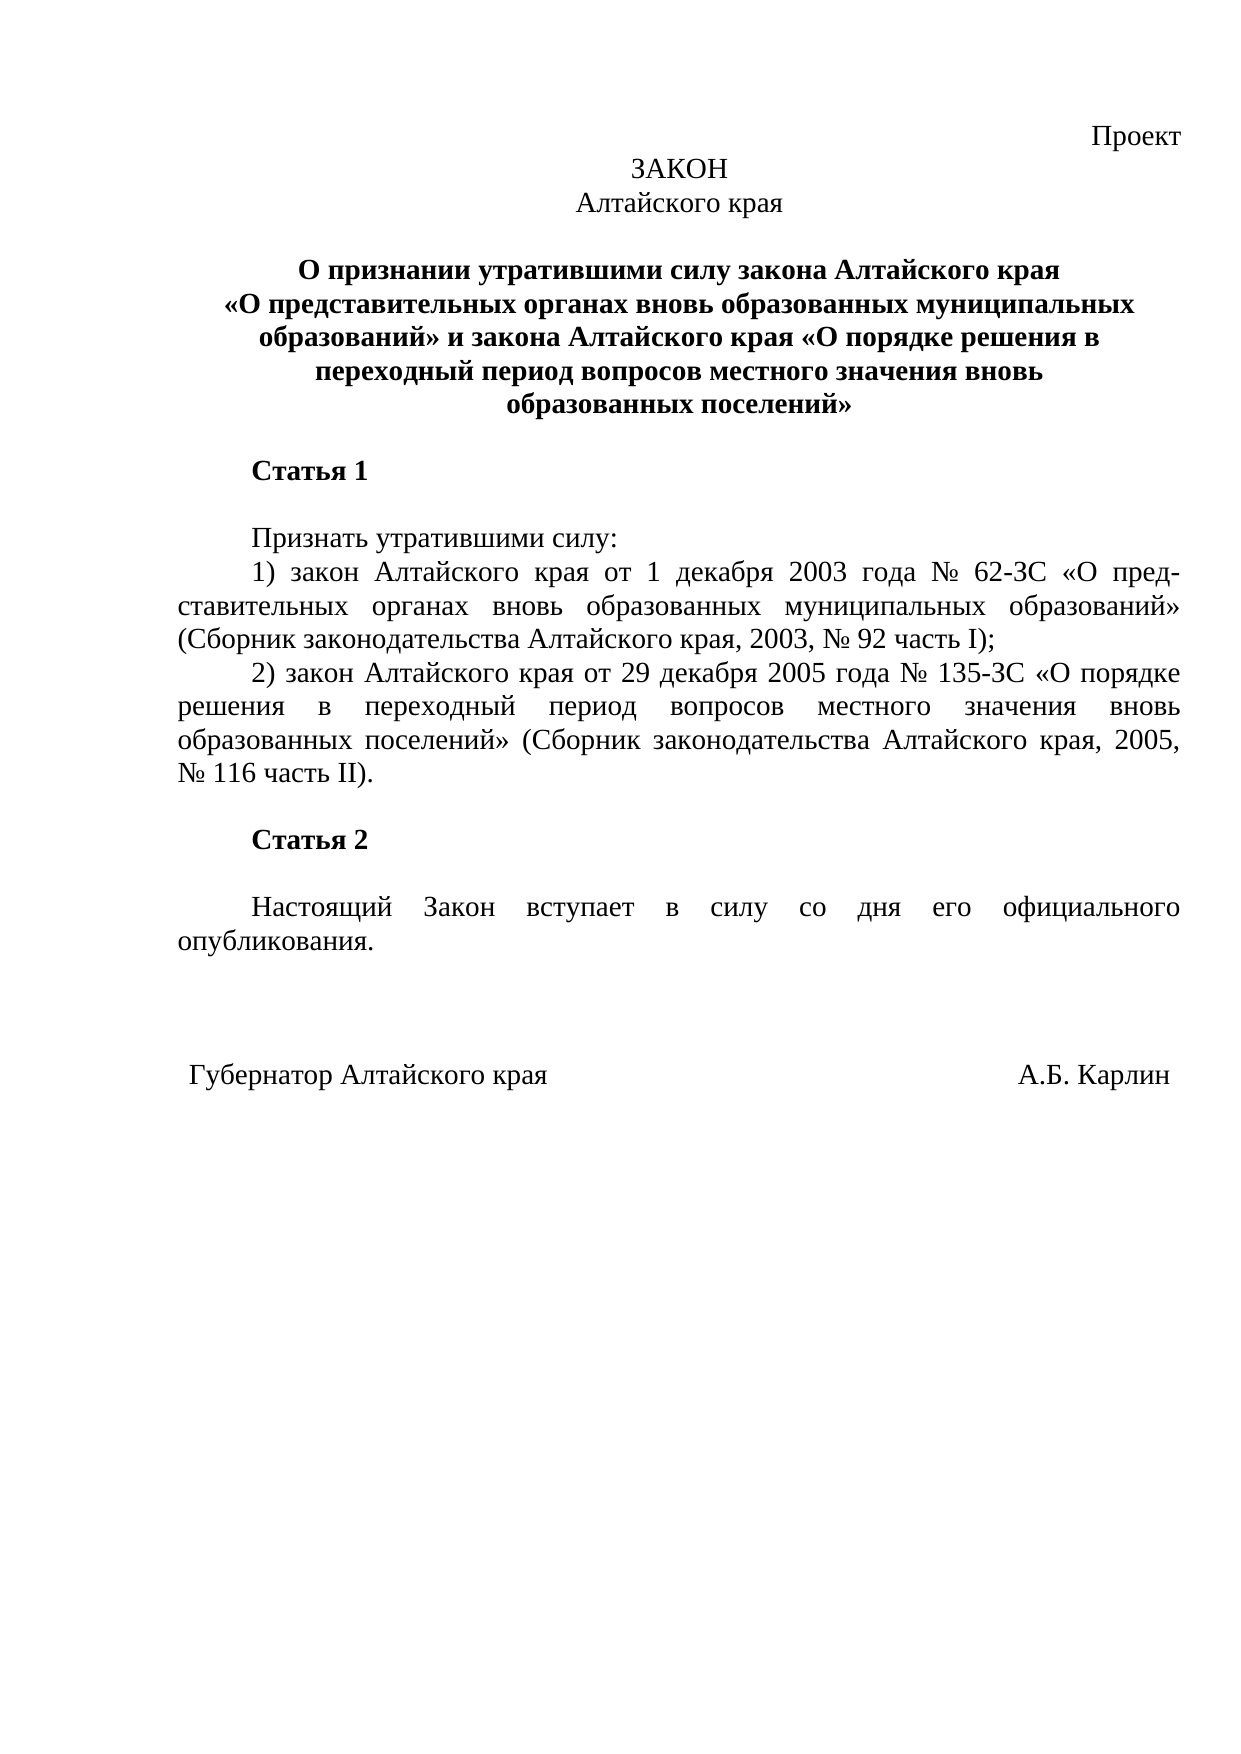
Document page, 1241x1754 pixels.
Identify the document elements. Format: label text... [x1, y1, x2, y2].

text 2) закон Алтайского края от 29 декабря 2005 года № 135-ЗС «О порядке решения в переходный период вопросов местного значения вновь образованных поселений» (Сборник законодательства Алтайского края, 2005, № 116 часть II). [177, 655, 1181, 789]
subtitle Проект [177, 118, 1181, 152]
subtitle Статья 1 [177, 453, 1181, 487]
table_header А.Б. Карлин [674, 1057, 1181, 1104]
text переходный период вопросов местного значения вновь [177, 353, 1181, 386]
text Статья 2 [177, 822, 1181, 856]
text образованных поселений» [177, 386, 1181, 420]
text О признании утратившими силу закона Алтайского края [177, 252, 1181, 286]
text Алтайского края [177, 185, 1181, 219]
text 1) закон Алтайского края от 1 декабря 2003 года № 62-ЗС «О пред-ставительных органах вновь образованных муниципальных образований» (Сборник законодательства Алтайского края, 2003, № 92 часть I); [177, 554, 1181, 655]
text Признать утратившими силу: [177, 521, 1181, 554]
subtitle ЗАКОН [177, 152, 1181, 185]
table_header Губернатор Алтайского края [177, 1057, 674, 1104]
text «О представительных органах вновь образованных муниципальных [177, 286, 1181, 319]
text Настоящий Закон вступает в силу со дня его официального опубликования. [177, 889, 1181, 957]
text образований» и закона Алтайского края «О порядке решения в [177, 319, 1181, 353]
